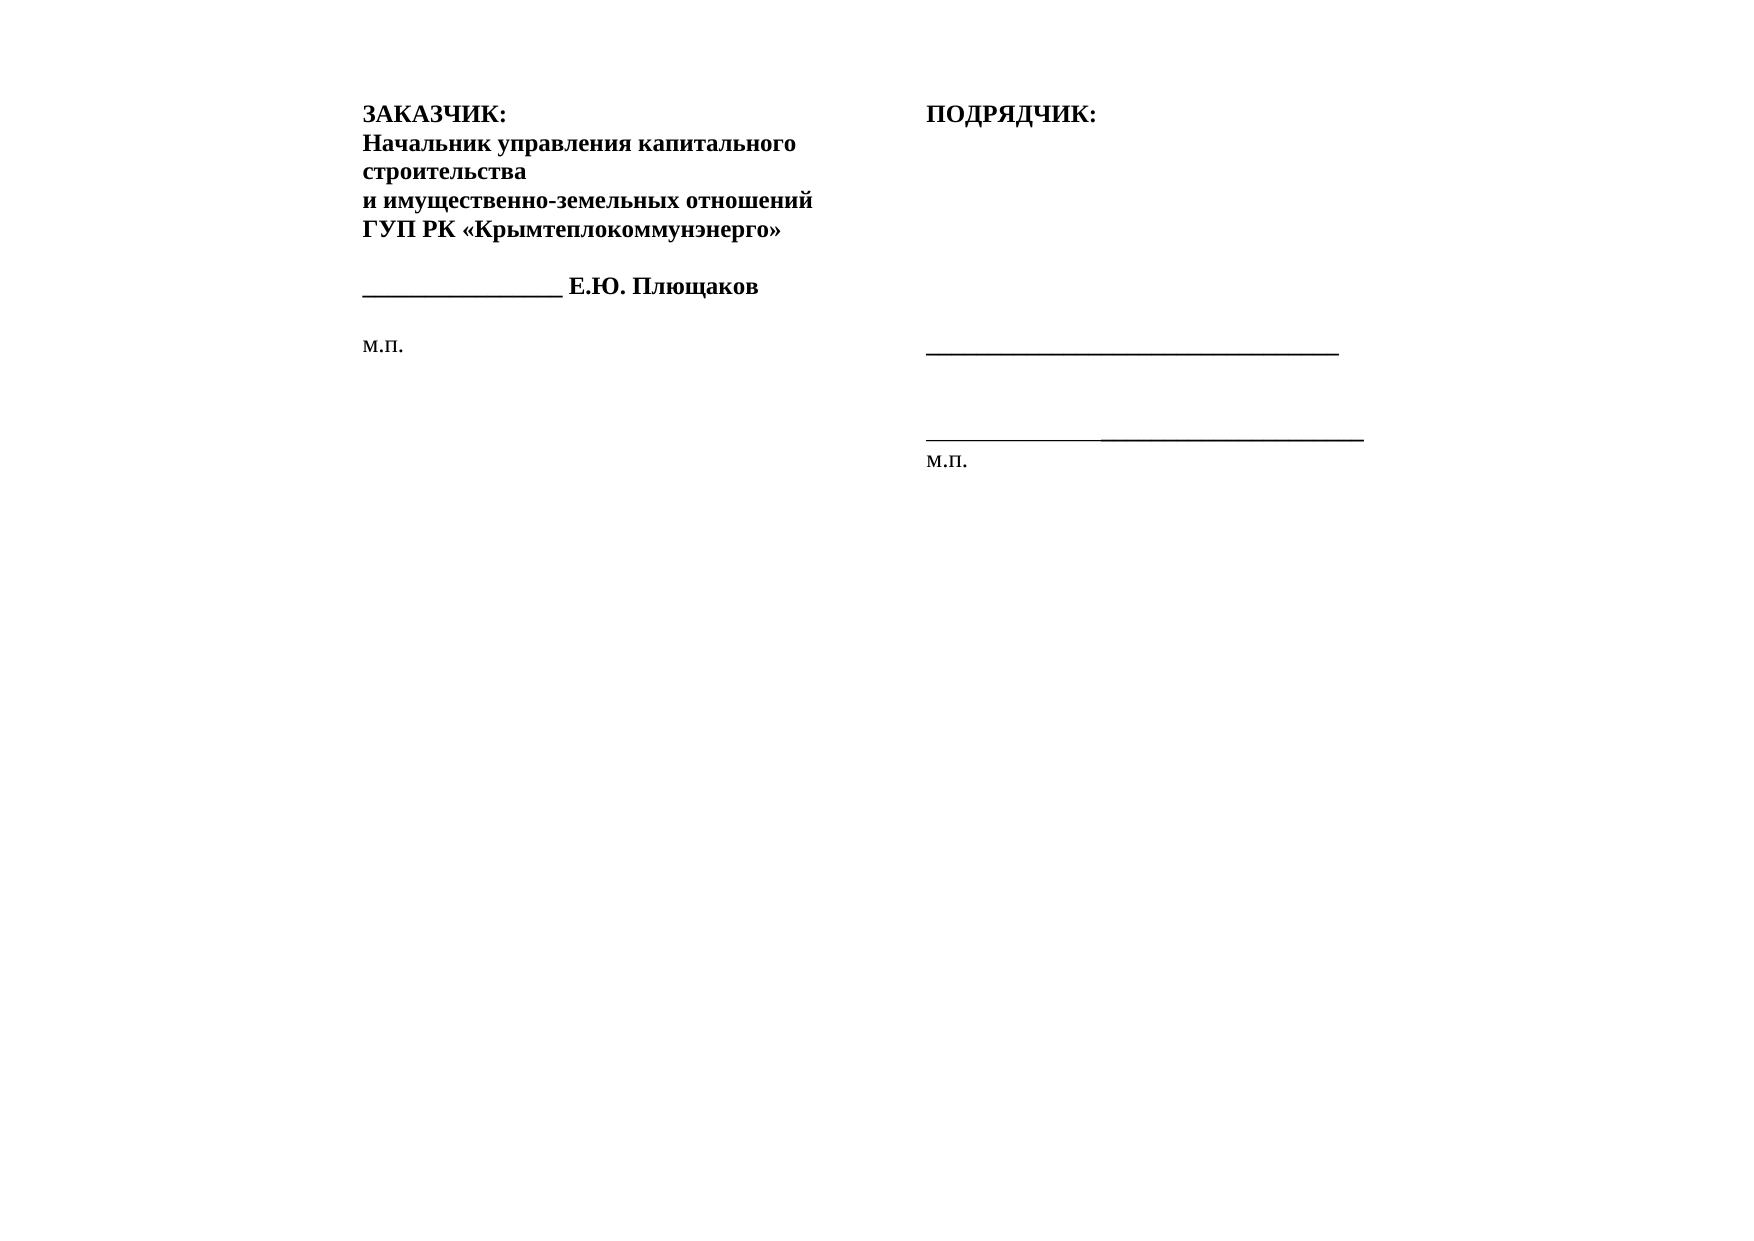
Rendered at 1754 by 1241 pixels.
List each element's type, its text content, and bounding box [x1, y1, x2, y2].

table_cell _________________________________ ___________________________________ м.п. [915, 329, 1399, 473]
table_header ЗАКАЗЧИК: Начальник управления капитального строительства и имущественно-земельных отношений ГУП РК «Крымтеплокоммунэнерго» ________________ Е.Ю. Плющаков [351, 99, 915, 329]
table_header ПОДРЯДЧИК: [915, 99, 1399, 329]
table_cell м.п. [351, 329, 915, 473]
